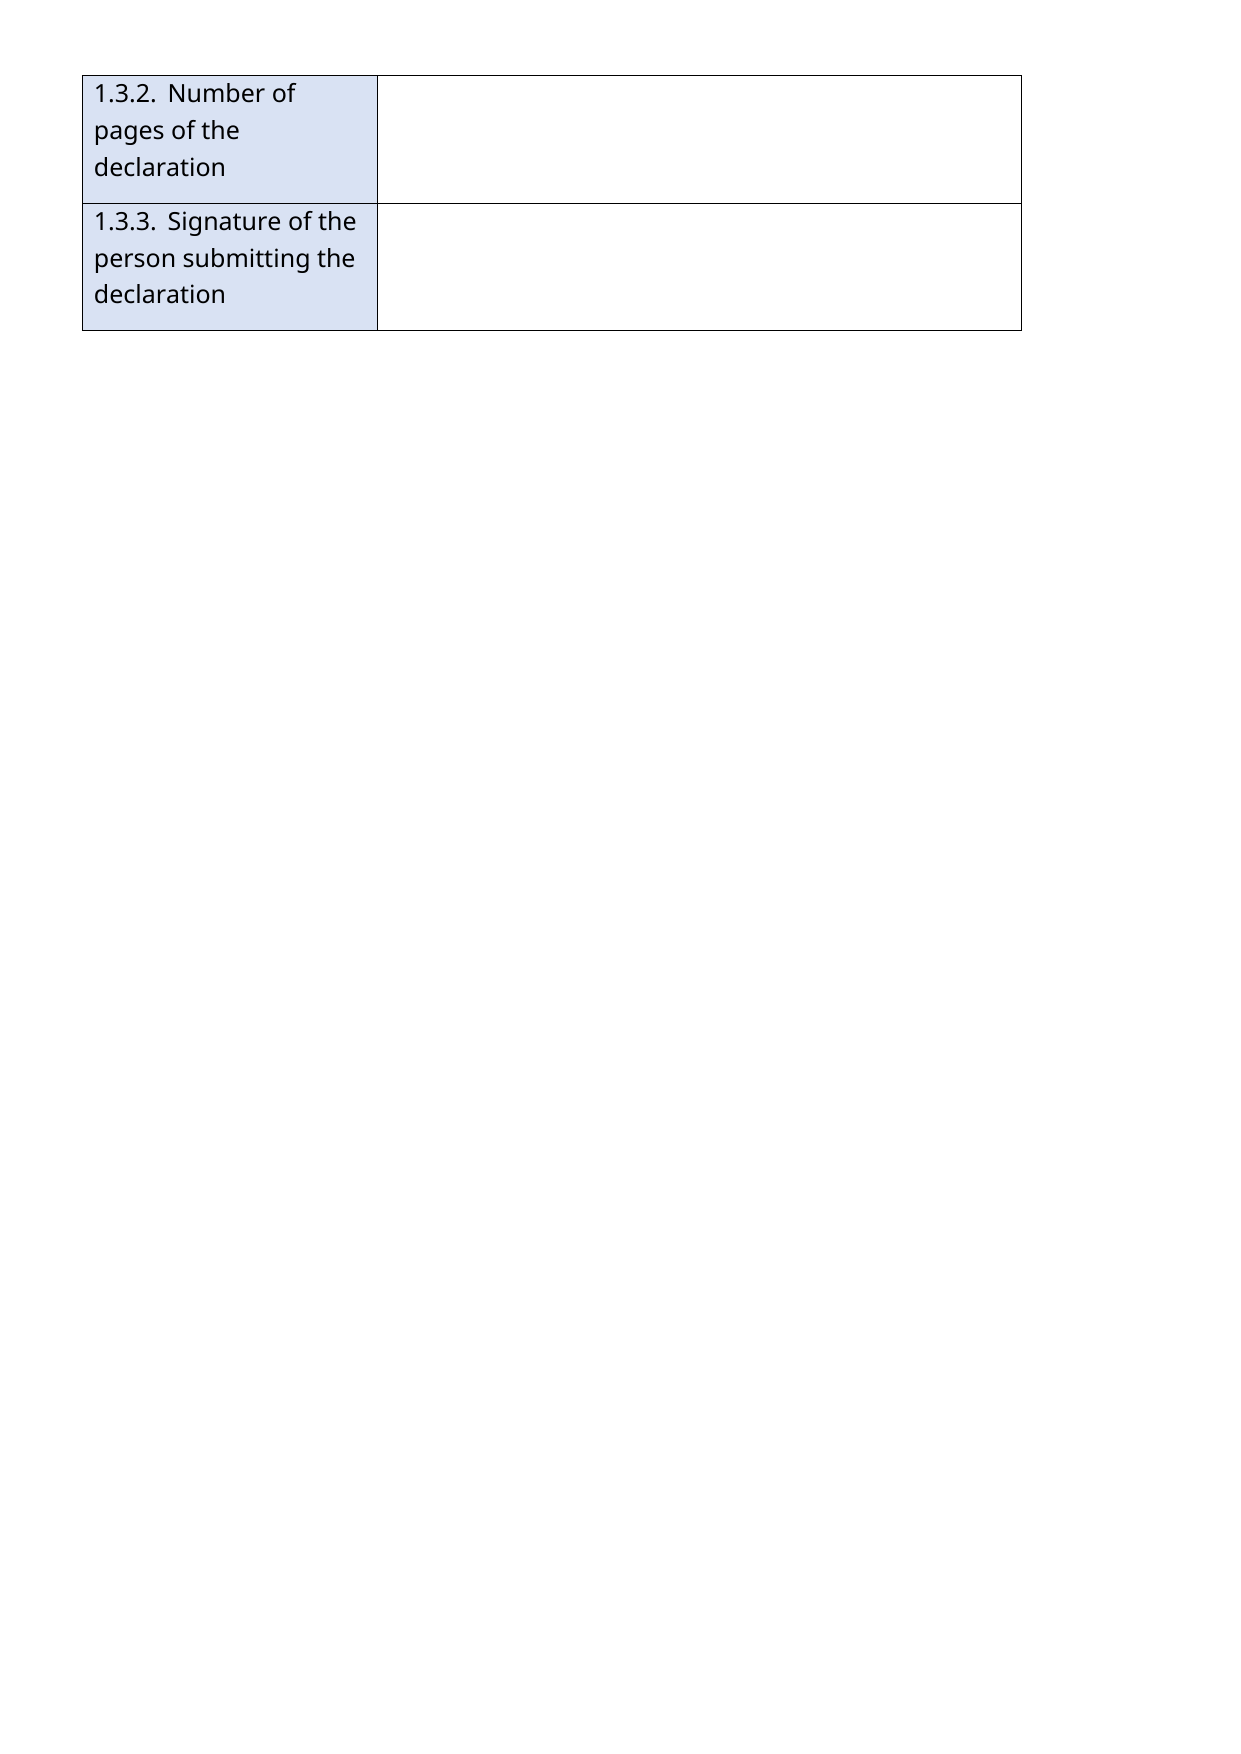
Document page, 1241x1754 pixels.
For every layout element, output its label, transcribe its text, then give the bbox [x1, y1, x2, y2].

table_cell Number of pages of the declaration [83, 76, 377, 203]
table_cell Signature of the person submitting the declaration [83, 204, 377, 330]
table_cell [378, 204, 1021, 330]
table_cell [378, 76, 1021, 203]
